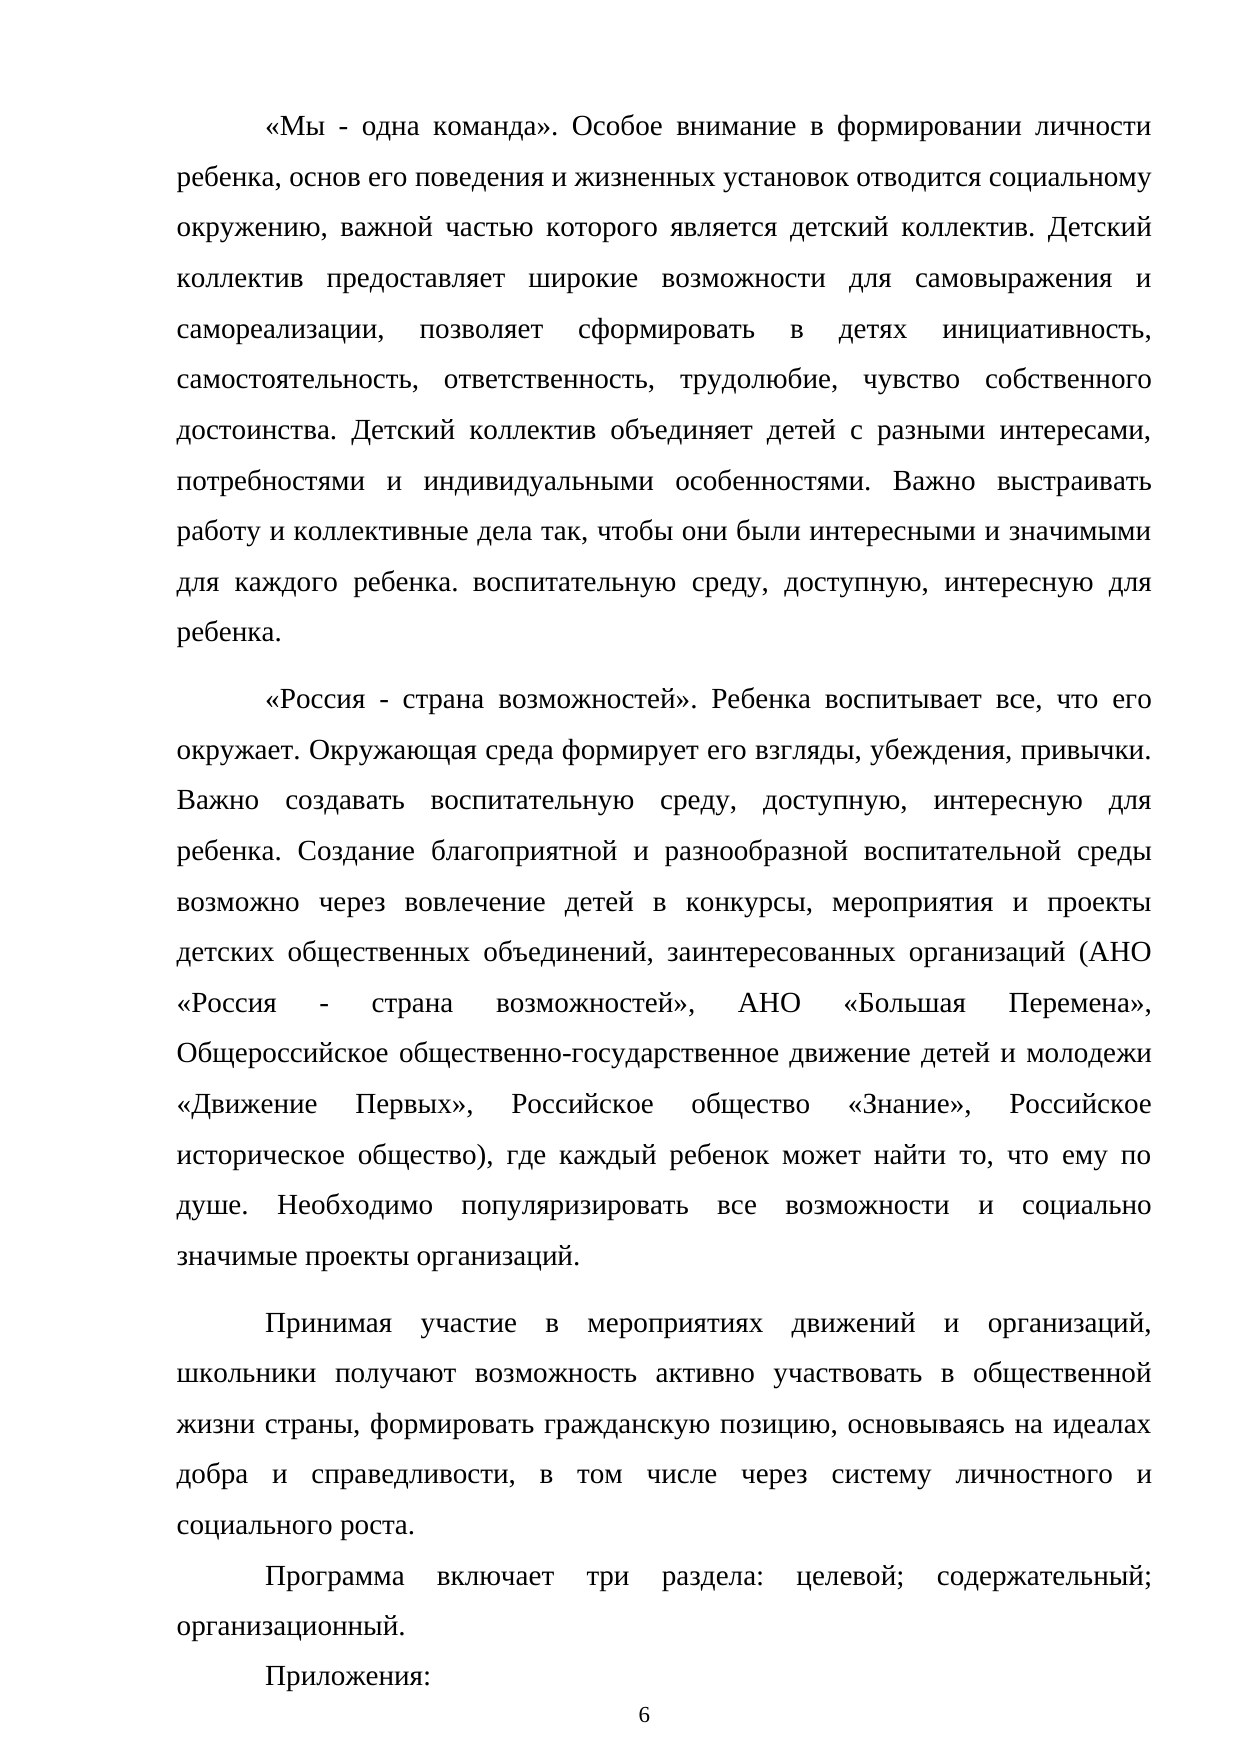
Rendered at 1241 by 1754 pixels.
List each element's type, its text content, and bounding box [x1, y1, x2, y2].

text Приложения: [265, 1658, 1194, 1692]
text «Россия - страна возможностей». Ребенка воспитывает все, что его окружает. Окружающая среда формирует его взгляды, убеждения, привычки. Важно создавать воспитательную среду, доступную, интересную для ребенка. Создание благоприятной и разнообразной воспитательной среды возможно через вовлечение детей в конкурсы, мероприятия и проекты детских общественных объединений, заинтересованных организаций (АНО «Россия - страна возможностей», АНО «Большая Перемена», Общероссийское общественно-государственное движение детей и молодежи «Движение Первых», Российское общество «Знание», Российское историческое общество), где каждый ребенок может найти то, что ему по душе. Необходимо популяризировать все возможности и социально значимые проекты организаций. [176, 681, 1152, 1272]
text «Мы - одна команда». Особое внимание в формировании личности ребенка, основ его поведения и жизненных установок отводится социальному окружению, важной частью которого является детский коллектив. Детский коллектив предоставляет широкие возможности для самовыражения и самореализации, позволяет сформировать в детях инициативность, самостоятельность, ответственность, трудолюбие, чувство собственного достоинства. Детский коллектив объединяет детей с разными интересами, потребностями и индивидуальными особенностями. Важно выстраивать работу и коллективные дела так, чтобы они были интересными и значимыми для каждого ребенка. воспитательную среду, доступную, интересную для ребенка. [176, 108, 1152, 648]
text Программа включает три раздела: целевой; содержательный; организационный. [176, 1558, 1152, 1642]
text Принимая участие в мероприятиях движений и организаций, школьники получают возможность активно участвовать в общественной жизни страны, формировать гражданскую позицию, основываясь на идеалах добра и справедливости, в том числе через систему личностного и социального роста. [176, 1305, 1152, 1541]
